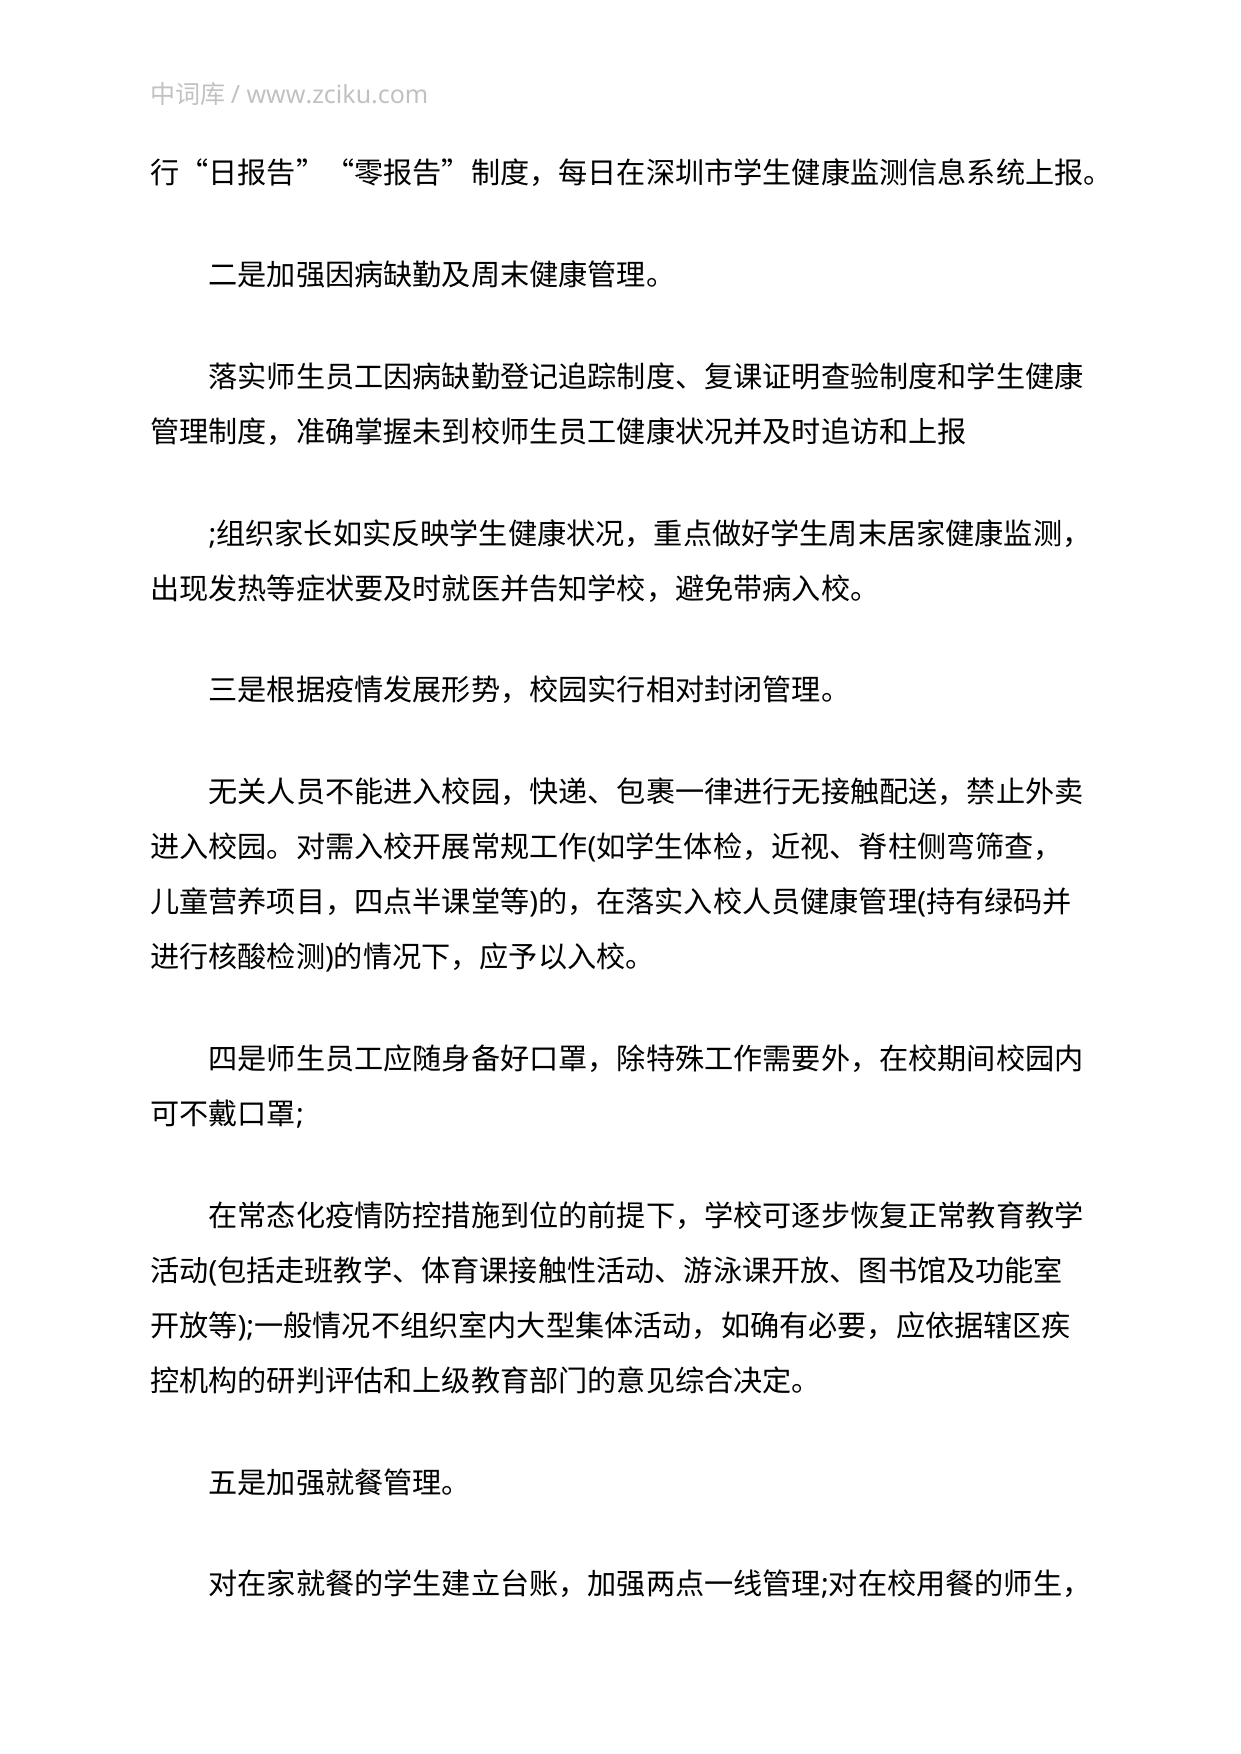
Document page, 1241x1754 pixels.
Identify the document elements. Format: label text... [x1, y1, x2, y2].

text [150, 1561, 1090, 1603]
text 五是加强就餐管理。 [150, 1459, 1090, 1501]
text ;组织家长如实反映学生健康状况，重点做好学生周末居家健康监测，出现发热等症状要及时就医并告知学校，避免带病入校。 [150, 510, 1090, 607]
text 无关人员不能进入校园，快递、包裹一律进行无接触配送，禁止外卖进入校园。对需入校开展常规工作(如学生体检，近视、脊柱侧弯筛查，儿童营养项目，四点半课堂等)的，在落实入校人员健康管理(持有绿码并进行核酸检测)的情况下，应予以入校。 [150, 769, 1090, 976]
text 二是加强因病缺勤及周末健康管理。 [150, 252, 1090, 294]
text 三是根据疫情发展形势，校园实行相对封闭管理。 [150, 667, 1090, 709]
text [150, 150, 1090, 192]
text 四是师生员工应随身备好口罩，除特殊工作需要外，在校期间校园内可不戴口罩; [150, 1036, 1090, 1133]
text 落实师生员工因病缺勤登记追踪制度、复课证明查验制度和学生健康管理制度，准确掌握未到校师生员工健康状况并及时追访和上报 [150, 353, 1090, 451]
text 在常态化疫情防控措施到位的前提下，学校可逐步恢复正常教育教学活动(包括走班教学、体育课接触性活动、游泳课开放、图书馆及功能室开放等);一般情况不组织室内大型集体活动，如确有必要，应依据辖区疾控机构的研判评估和上级教育部门的意见综合决定。 [150, 1192, 1090, 1400]
